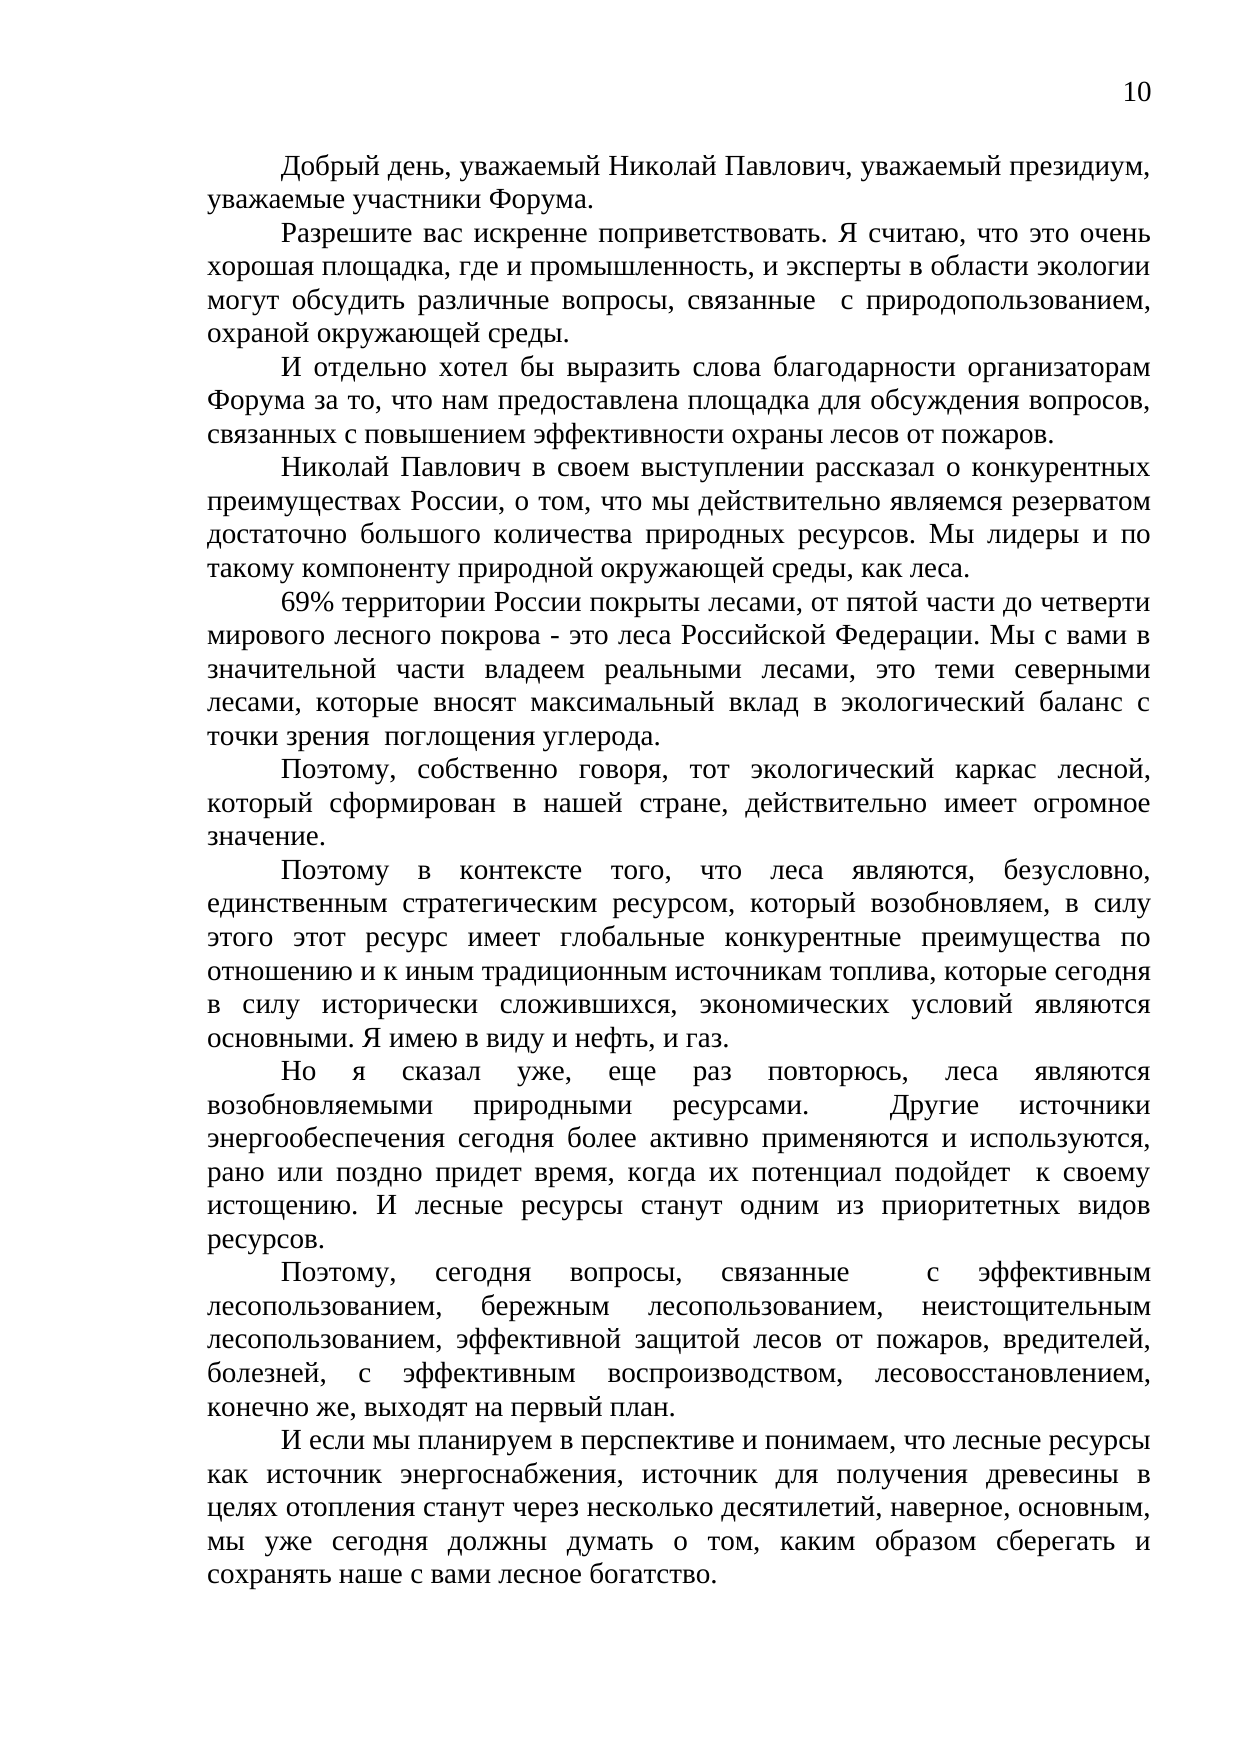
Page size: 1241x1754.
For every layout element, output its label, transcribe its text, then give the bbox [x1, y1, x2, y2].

text Николай Павлович в своем выступлении рассказал о конкурентных преимуществах России, о том, что мы действительно являемся резерватом достаточно большого количества природных ресурсов. Мы лидеры и по такому компоненту природной окружающей среды, как леса. [207, 449, 1152, 584]
text Разрешите вас искренне поприветствовать. Я считаю, что это очень хорошая площадка, где и промышленность, и эксперты в области экологии могут обсудить различные вопросы, связанные с природопользованием, охраной окружающей среды. [207, 215, 1152, 349]
text 69% территории России покрыты лесами, от пятой части до четверти мирового лесного покрова - это леса Российской Федерации. Мы с вами в значительной части владеем реальными лесами, это теми северными лесами, которые вносят максимальный вклад в экологический баланс с точки зрения поглощения углерода. [207, 584, 1152, 751]
text И если мы планируем в перспективе и понимаем, что лесные ресурсы как источник энергоснабжения, источник для получения древесины в целях отопления станут через несколько десятилетий, наверное, основным, мы уже сегодня должны думать о том, каким образом сберегать и сохранять наше с вами лесное богатство. [207, 1422, 1152, 1590]
text Добрый день, уважаемый Николай Павлович, уважаемый президиум, уважаемые участники Форума. [207, 148, 1152, 215]
text И отдельно хотел бы выразить слова благодарности организаторам Форума за то, что нам предоставлена площадка для обсуждения вопросов, связанных с повышением эффективности охраны лесов от пожаров. [207, 349, 1152, 449]
text Поэтому в контексте того, что леса являются, безусловно, единственным стратегическим ресурсом, который возобновляем, в силу этого этот ресурс имеет глобальные конкурентные преимущества по отношению и к иным традиционным источникам топлива, которые сегодня в силу исторически сложившихся, экономических условий являются основными. Я имею в виду и нефть, и газ. [207, 852, 1152, 1053]
text Но я сказал уже, еще раз повторюсь, леса являются возобновляемыми природными ресурсами. Другие источники энергообеспечения сегодня более активно применяются и используются, рано или поздно придет время, когда их потенциал подойдет к своему истощению. И лесные ресурсы станут одним из приоритетных видов ресурсов. [207, 1053, 1152, 1254]
text Поэтому, собственно говоря, тот экологический каркас лесной, который сформирован в нашей стране, действительно имеет огромное значение. [207, 751, 1152, 852]
text Поэтому, сегодня вопросы, связанные с эффективным лесопользованием, бережным лесопользованием, неистощительным лесопользованием, эффективной защитой лесов от пожаров, вредителей, болезней, с эффективным воспроизводством, лесовосстановлением, конечно же, выходят на первый план. [207, 1254, 1152, 1422]
